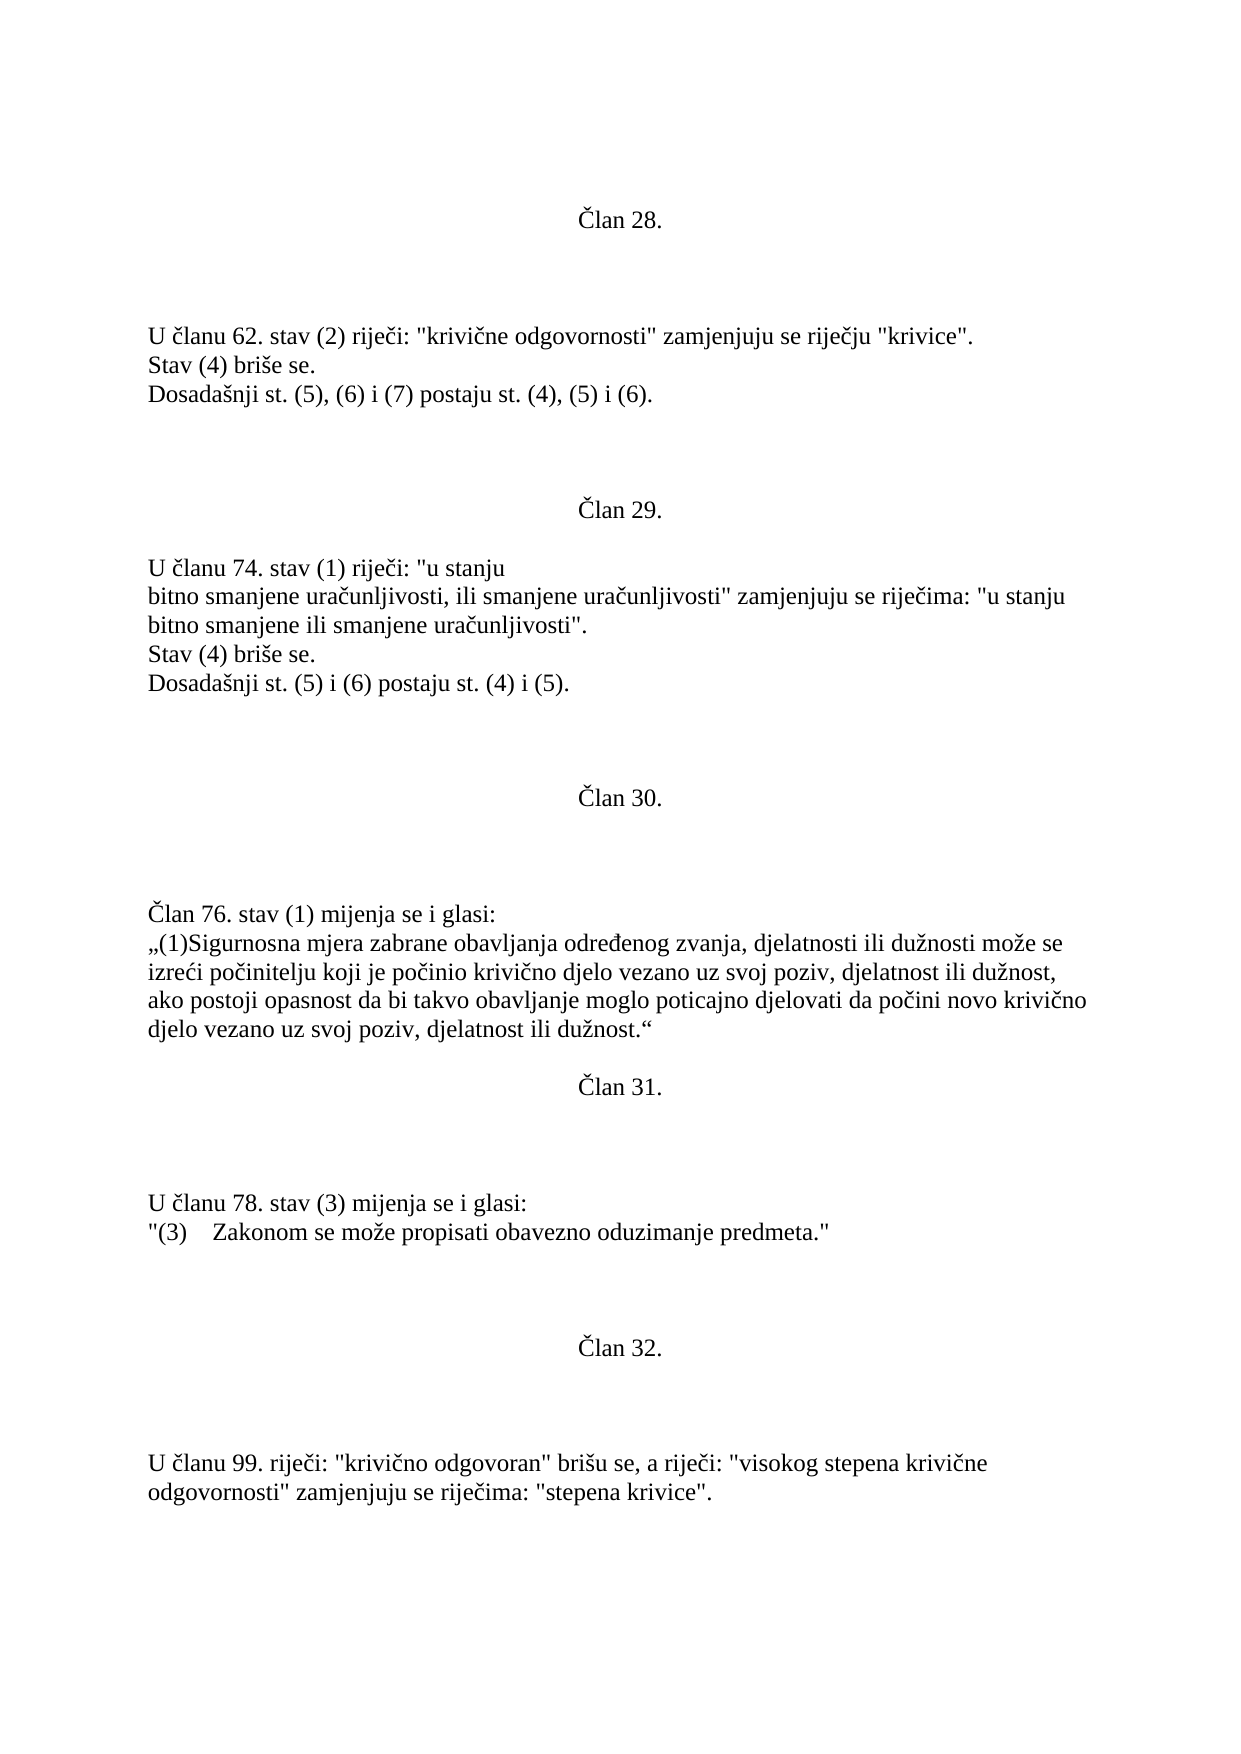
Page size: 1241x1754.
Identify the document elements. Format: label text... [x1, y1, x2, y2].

text Član 28. [148, 206, 1093, 234]
text Član 76. stav (1) mijenja se i glasi: „(1)Sigurnosna mjera zabrane obavljanja određenog zvanja, djelatnosti ili dužnosti može se izreći počinitelju koji je počinio krivično djelo vezano uz svoj poziv, djelatnost ili dužnost, ako postoji opasnost da bi takvo obavljanje moglo poticajno djelovati da počini novo krivično djelo vezano uz svoj poziv, djelatnost ili dužnost.“ [148, 899, 1093, 1043]
text U članu 74. stav (1) riječi: "u stanju bitno smanjene uračunljivosti, ili smanjene uračunljivosti" zamjenjuju se riječima: "u stanju bitno smanjene ili smanjene uračunljivosti". Stav (4) briše se. Dosadašnji st. (5) i (6) postaju st. (4) i (5). [148, 553, 1093, 696]
text Član 30. [148, 783, 1093, 812]
text Član 31. [148, 1072, 1093, 1101]
text U članu 99. riječi: "krivično odgovoran" brišu se, a riječi: "visokog stepena krivične odgovornosti" zamjenjuju se riječima: "stepena krivice". [148, 1448, 1093, 1506]
text Član 29. [148, 495, 1093, 523]
text U članu 78. stav (3) mijenja se i glasi: "(3) Zakonom se može propisati obavezno oduzimanje predmeta." [148, 1188, 1093, 1246]
text Član 32. [148, 1333, 1093, 1361]
text U članu 62. stav (2) riječi: "krivične odgovornosti" zamjenjuju se riječju "krivice". Stav (4) briše se. Dosadašnji st. (5), (6) i (7) postaju st. (4), (5) i (6). [148, 321, 1093, 408]
